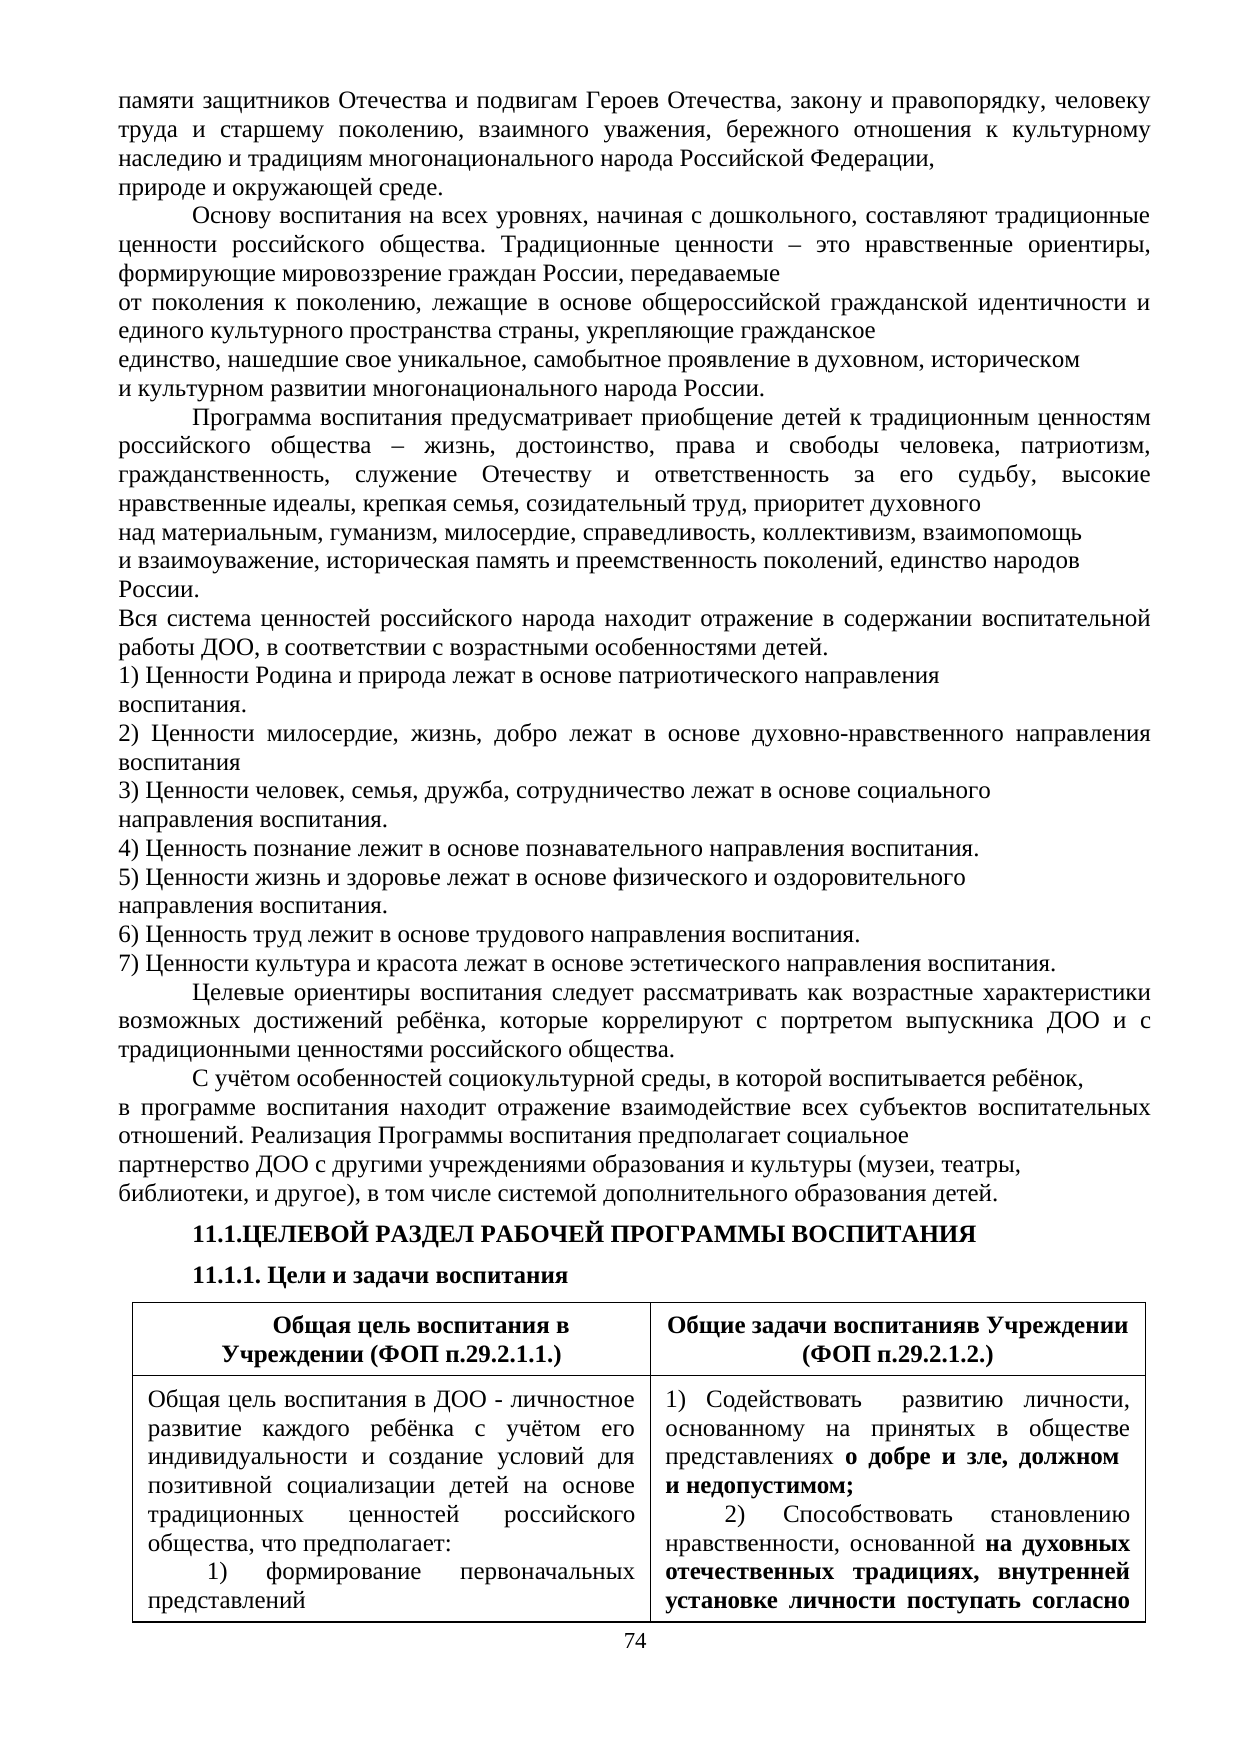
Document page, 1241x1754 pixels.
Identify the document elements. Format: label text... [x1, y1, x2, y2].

text 7) Ценности культура и красота лежат в основе эстетического направления воспитания. [118, 948, 1152, 977]
text 1) Ценности Родина и природа лежат в основе патриотического направления [118, 661, 1152, 689]
text 5) Ценности жизнь и здоровье лежат в основе физического и оздоровительного [118, 862, 1152, 891]
table_header Общие задачи воспитанияв Учреждении (ФОП п.29.2.1.2.) [651, 1303, 1145, 1375]
text природе и окружающей среде. [118, 172, 1152, 201]
text партнерство ДОО с другими учреждениями образования и культуры (музеи, театры, [118, 1149, 1152, 1178]
text Вся система ценностей российского народа находит отражение в содержании воспитательной работы ДОО, в соответствии с возрастными особенностями детей. [118, 603, 1152, 661]
text от поколения к поколению, лежащие в основе общероссийской гражданской идентичности и единого культурного пространства страны, укрепляющие гражданское [118, 287, 1152, 344]
text в программе воспитания находит отражение взаимодействие всех субъектов воспитательных отношений. Реализация Программы воспитания предполагает социальное [118, 1092, 1152, 1149]
text Программа воспитания предусматривает приобщение детей к традиционным ценностям российского общества – жизнь, достоинство, права и свободы человека, патриотизм, гражданственность, служение Отечеству и ответственность за его судьбу, высокие нравственные идеалы, крепкая семья, созидательный труд, приоритет духовного [118, 402, 1152, 517]
text С учётом особенностей социокультурной среды, в которой воспитывается ребёнок, [118, 1063, 1152, 1092]
text направления воспитания. [118, 891, 1152, 919]
text памяти защитников Отечества и подвигам Героев Отечества, закону и правопорядку, человеку труда и старшему поколению, взаимного уважения, бережного отношения к культурному наследию и традициям многонационального народа Российской Федерации, [118, 86, 1152, 172]
text библиотеки, и другое), в том числе системой дополнительного образования детей. [118, 1178, 1152, 1207]
text 2) Ценности милосердие, жизнь, добро лежат в основе духовно-нравственного направления воспитания [118, 718, 1152, 776]
text Основу воспитания на всех уровнях, начиная с дошкольного, составляют традиционные ценности российского общества. Традиционные ценности – это нравственные ориентиры, формирующие мировоззрение граждан России, передаваемые [118, 201, 1152, 287]
text и взаимоуважение, историческая память и преемственность поколений, единство народов [118, 546, 1152, 574]
text России. [118, 574, 1152, 603]
text Целевые ориентиры воспитания следует рассматривать как возрастные характеристики возможных достижений ребёнка, которые коррелируют с портретом выпускника ДОО и с традиционными ценностями российского общества. [118, 977, 1152, 1063]
text направления воспитания. [118, 804, 1152, 833]
text 11.1.ЦЕЛЕВОЙ РАЗДЕЛ РАБОЧЕЙ ПРОГРАММЫ ВОСПИТАНИЯ [118, 1219, 1152, 1248]
text 3) Ценности человек, семья, дружба, сотрудничество лежат в основе социального [118, 776, 1152, 804]
text воспитания. [118, 689, 1152, 718]
text единство, нашедшие свое уникальное, самобытное проявление в духовном, историческом [118, 344, 1152, 373]
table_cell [133, 1376, 650, 1621]
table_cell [651, 1376, 1145, 1621]
table_header Общая цель воспитания в Учреждении (ФОП п.29.2.1.1.) [133, 1303, 650, 1375]
text 11.1.1. Цели и задачи воспитания [118, 1261, 1152, 1289]
text 6) Ценность труд лежит в основе трудового направления воспитания. [118, 919, 1152, 948]
text и культурном развитии многонационального народа России. [118, 373, 1152, 402]
text 4) Ценность познание лежит в основе познавательного направления воспитания. [118, 833, 1152, 862]
text над материальным, гуманизм, милосердие, справедливость, коллективизм, взаимопомощь [118, 517, 1152, 546]
